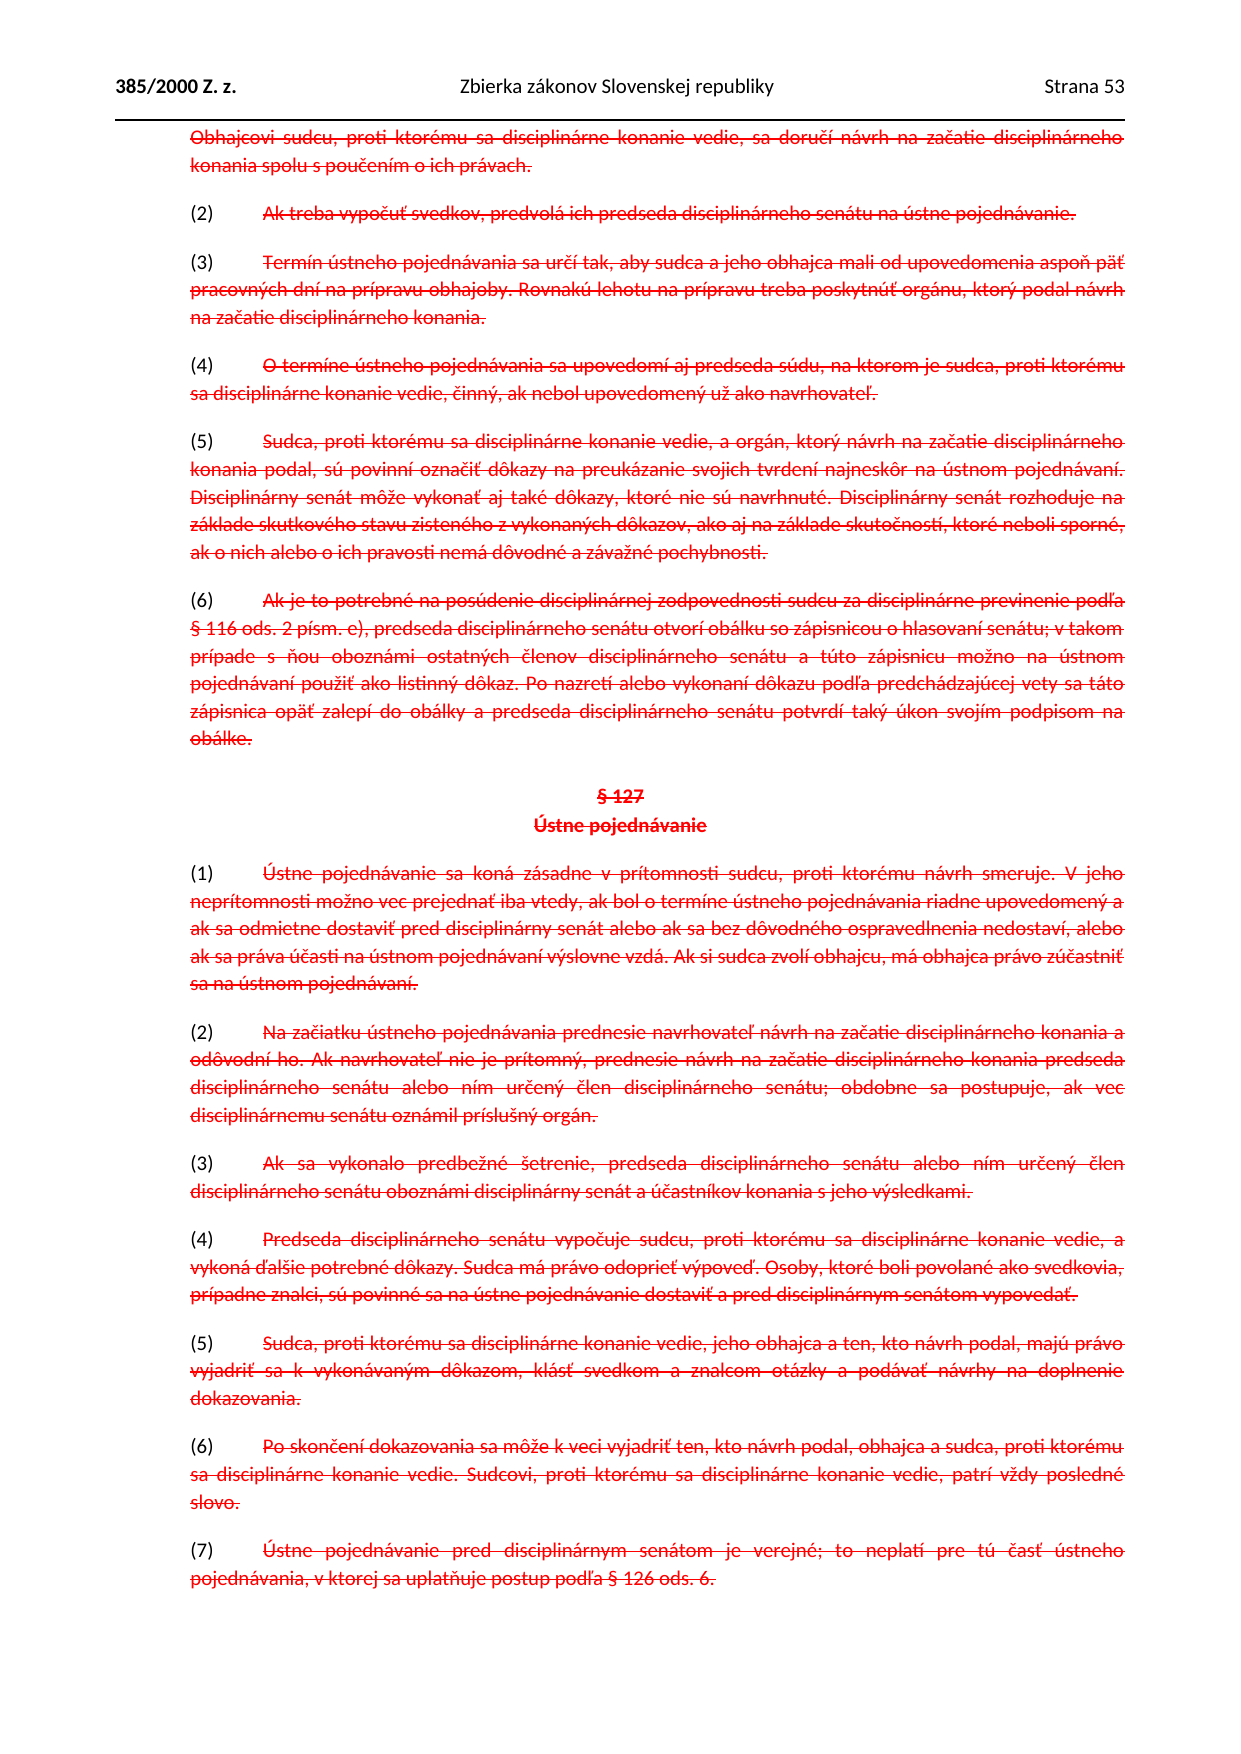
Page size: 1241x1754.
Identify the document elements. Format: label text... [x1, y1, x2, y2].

list Ak je to potrebné na posúdenie disciplinárnej zodpovednosti sudcu za disciplinárne previnenie podľa § 116 ods. 2 písm. e), predseda disciplinárneho senátu otvorí obálku so zápisnicou o hlasovaní senátu; v takom prípade s ňou oboznámi ostatných členov disciplinárneho senátu a túto zápisnicu možno na ústnom pojednávaní použiť ako listinný dôkaz. Po nazretí alebo vykonaní dôkazu podľa predchádzajúcej vety sa táto zápisnica opäť zalepí do obálky a predseda disciplinárneho senátu potvrdí taký úkon svojím podpisom na obálke. [190, 713, 1125, 751]
list Ak sa vykonalo predbežné šetrenie, predseda disciplinárneho senátu alebo ním určený člen disciplinárneho senátu oboznámi disciplinárny senát a účastníkov konania s jeho výsledkami. [190, 1150, 1125, 1203]
list Sudca, proti ktorému sa disciplinárne konanie vedie, a orgán, ktorý návrh na začatie disciplinárneho konania podal, sú povinní označiť dôkazy na preukázanie svojich tvrdení najneskôr na ústnom pojednávaní. Disciplinárny senát môže vykonať aj také dôkazy, ktoré nie sú navrhnuté. Disciplinárny senát rozhoduje na základe skutkového stavu zisteného z vykonaných dôkazov, ako aj na základe skutočností, ktoré neboli sporné, ak o nich alebo o ich pravosti nemá dôvodné a závažné pochybnosti. [190, 527, 1125, 564]
list Sudca, proti ktorému sa disciplinárne konanie vedie, a orgán, ktorý návrh na začatie disciplinárneho konania podal, sú povinní označiť dôkazy na preukázanie svojich tvrdení najneskôr na ústnom pojednávaní. Disciplinárny senát môže vykonať aj také dôkazy, ktoré nie sú navrhnuté. Disciplinárny senát rozhoduje na základe skutkového stavu zisteného z vykonaných dôkazov, ako aj na základe skutočností, ktoré neboli sporné, ak o nich alebo o ich pravosti nemá dôvodné a závažné pochybnosti. [190, 429, 1125, 470]
list Ak treba vypočuť svedkov, predvolá ich predseda disciplinárneho senátu na ústne pojednávanie. [190, 201, 1125, 226]
list Termín ústneho pojednávania sa určí tak, aby sudca a jeho obhajca mali od upovedomenia aspoň päť pracovných dní na prípravu obhajoby. Rovnakú lehotu na prípravu treba poskytnúť orgánu, ktorý podal návrh na začatie disciplinárneho konania. [190, 249, 1125, 290]
list Po skončení dokazovania sa môže k veci vyjadriť ten, kto návrh podal, obhajca a sudca, proti ktorému sa disciplinárne konanie vedie. Sudcovi, proti ktorému sa disciplinárne konanie vedie, patrí vždy posledné slovo. [190, 1476, 1125, 1514]
list Ak je to potrebné na posúdenie disciplinárnej zodpovednosti sudcu za disciplinárne previnenie podľa § 116 ods. 2 písm. e), predseda disciplinárneho senátu otvorí obálku so zápisnicou o hlasovaní senátu; v takom prípade s ňou oboznámi ostatných členov disciplinárneho senátu a túto zápisnicu možno na ústnom pojednávaní použiť ako listinný dôkaz. Po nazretí alebo vykonaní dôkazu podľa predchádzajúcej vety sa táto zápisnica opäť zalepí do obálky a predseda disciplinárneho senátu potvrdí taký úkon svojím podpisom na obálke. [190, 588, 1125, 657]
list Ústne pojednávanie sa koná zásadne v prítomnosti sudcu, proti ktorému návrh smeruje. V jeho neprítomnosti možno vec prejednať iba vtedy, ak bol o termíne ústneho pojednávania riadne upovedomený a ak sa odmietne dostaviť pred disciplinárny senát alebo ak sa bez dôvodného ospravedlnenia nedostaví, alebo ak sa práva účasti na ústnom pojednávaní výslovne vzdá. Ak si sudca zvolí obhajcu, má obhajca právo zúčastniť sa na ústnom pojednávaní. [190, 930, 1125, 996]
list Sudca, proti ktorému sa disciplinárne konanie vedie, jeho obhajca a ten, kto návrh podal, majú právo vyjadriť sa k vykonávaným dôkazom, klásť svedkom a znalcom otázky a podávať návrhy na doplnenie dokazovania. [190, 1330, 1125, 1411]
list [190, 101, 1125, 178]
list Na začiatku ústneho pojednávania prednesie navrhovateľ návrh na začatie disciplinárneho konania a odôvodní ho. Ak navrhovateľ nie je prítomný, prednesie návrh na začatie disciplinárneho konania predseda disciplinárneho senátu alebo ním určený člen disciplinárneho senátu; obdobne sa postupuje, ak vec disciplinárnemu senátu oznámil príslušný orgán. [190, 1062, 1125, 1088]
text Ústne pojednávanie [124, 812, 1116, 837]
list O termíne ústneho pojednávania sa upovedomí aj predseda súdu, na ktorom je sudca, proti ktorému sa disciplinárne konanie vedie, činný, ak nebol upovedomený už ako navrhovateľ. [190, 353, 1125, 406]
list Na začiatku ústneho pojednávania prednesie navrhovateľ návrh na začatie disciplinárneho konania a odôvodní ho. Ak navrhovateľ nie je prítomný, prednesie návrh na začatie disciplinárneho konania predseda disciplinárneho senátu alebo ním určený člen disciplinárneho senátu; obdobne sa postupuje, ak vec disciplinárnemu senátu oznámil príslušný orgán. [190, 1019, 1125, 1060]
text § 127 [124, 783, 1116, 809]
list Ústne pojednávanie pred disciplinárnym senátom je verejné; to neplatí pre tú časť ústneho pojednávania, v ktorej sa uplatňuje postup podľa § 126 ods. 6. [190, 1537, 1125, 1590]
list Termín ústneho pojednávania sa určí tak, aby sudca a jeho obhajca mali od upovedomenia aspoň päť pracovných dní na prípravu obhajoby. Rovnakú lehotu na prípravu treba poskytnúť orgánu, ktorý podal návrh na začatie disciplinárneho konania. [190, 292, 1125, 330]
list Predseda disciplinárneho senátu vypočuje sudcu, proti ktorému sa disciplinárne konanie vedie, a vykoná ďalšie potrebné dôkazy. Sudca má právo odoprieť výpoveď. Osoby, ktoré boli povolané ako svedkovia, prípadne znalci, sú povinné sa na ústne pojednávanie dostaviť a pred disciplinárnym senátom vypovedať. [190, 1226, 1125, 1307]
list Na začiatku ústneho pojednávania prednesie navrhovateľ návrh na začatie disciplinárneho konania a odôvodní ho. Ak navrhovateľ nie je prítomný, prednesie návrh na začatie disciplinárneho konania predseda disciplinárneho senátu alebo ním určený člen disciplinárneho senátu; obdobne sa postupuje, ak vec disciplinárnemu senátu oznámil príslušný orgán. [190, 1089, 1125, 1127]
list Ústne pojednávanie sa koná zásadne v prítomnosti sudcu, proti ktorému návrh smeruje. V jeho neprítomnosti možno vec prejednať iba vtedy, ak bol o termíne ústneho pojednávania riadne upovedomený a ak sa odmietne dostaviť pred disciplinárny senát alebo ak sa bez dôvodného ospravedlnenia nedostaví, alebo ak sa práva účasti na ústnom pojednávaní výslovne vzdá. Ak si sudca zvolí obhajcu, má obhajca právo zúčastniť sa na ústnom pojednávaní. [190, 860, 1125, 929]
list Po skončení dokazovania sa môže k veci vyjadriť ten, kto návrh podal, obhajca a sudca, proti ktorému sa disciplinárne konanie vedie. Sudcovi, proti ktorému sa disciplinárne konanie vedie, patrí vždy posledné slovo. [190, 1434, 1125, 1475]
